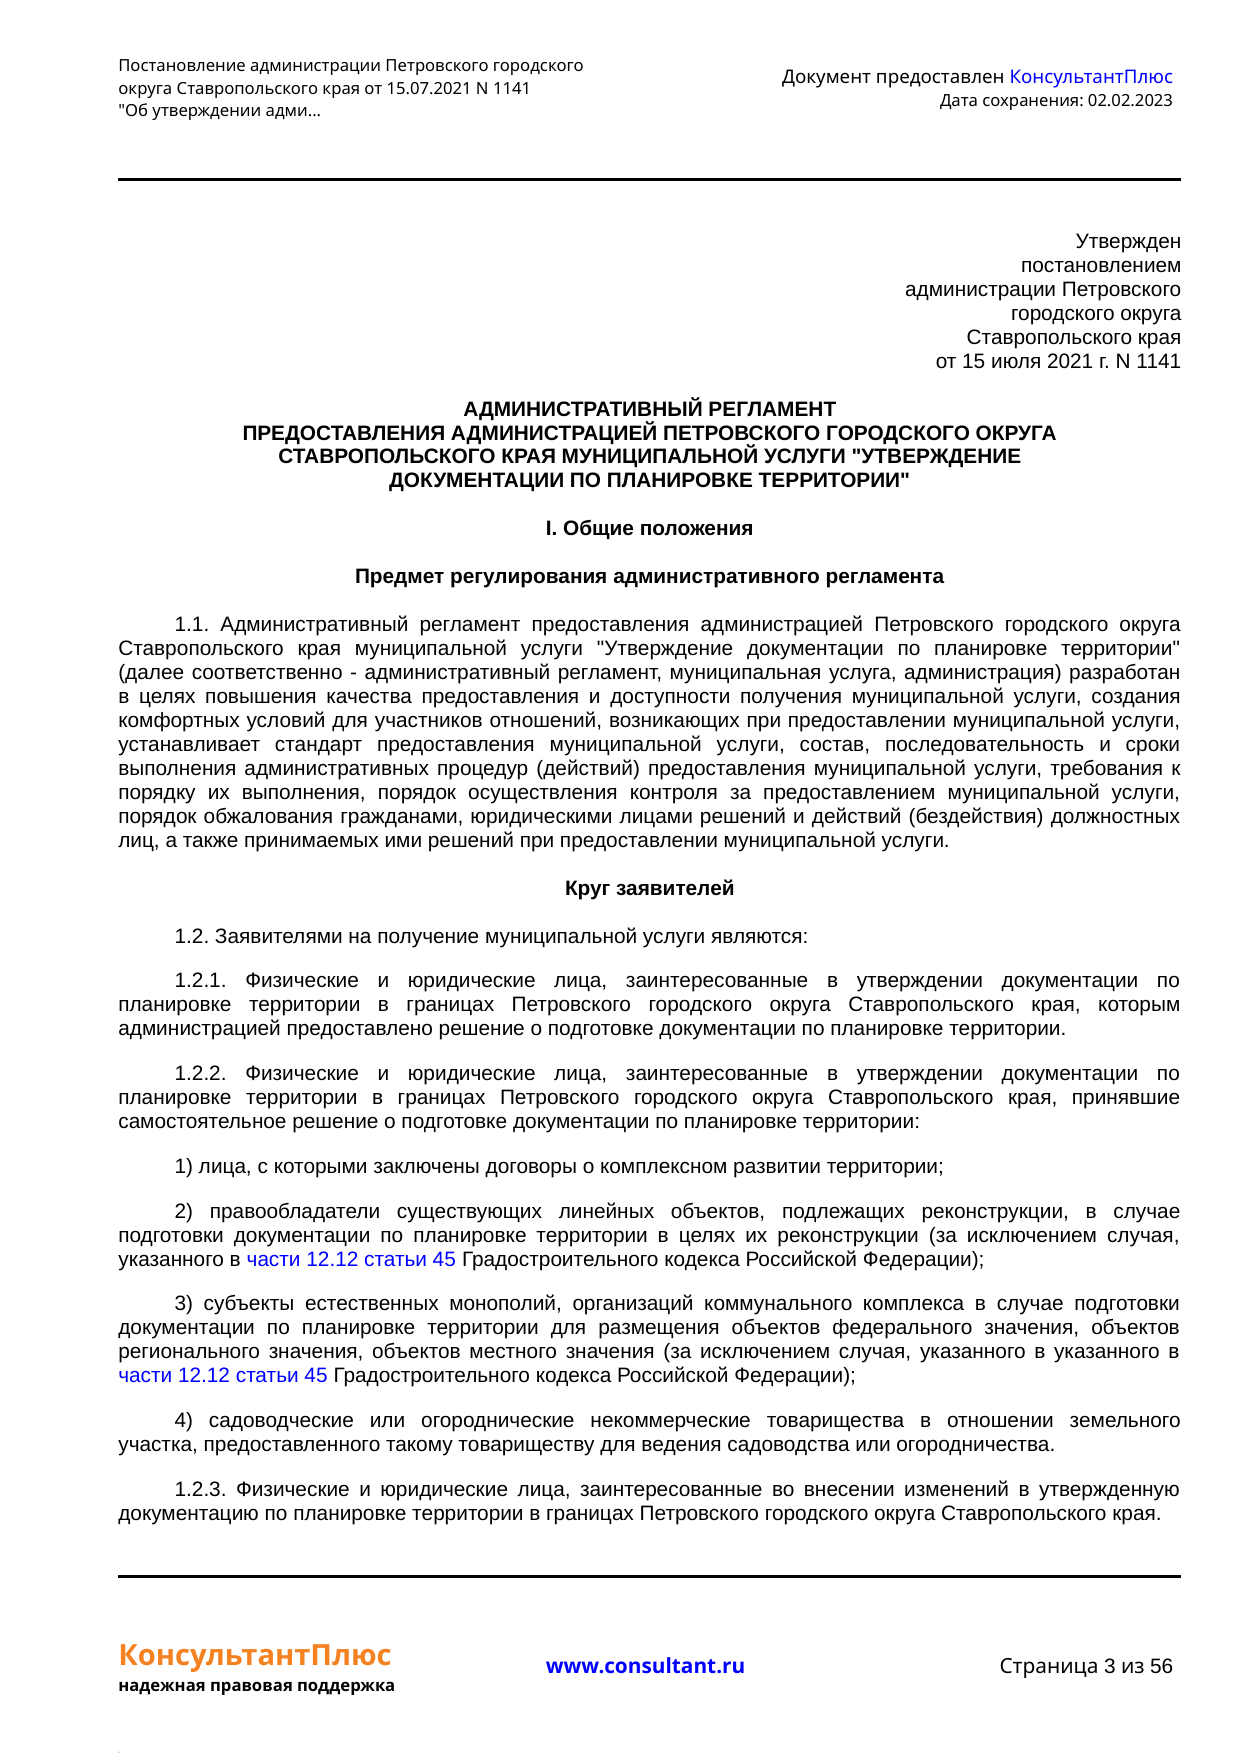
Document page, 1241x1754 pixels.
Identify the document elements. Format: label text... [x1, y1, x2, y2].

text 1.2.1. Физические и юридические лица, заинтересованные в утверждении документации по планировке территории в границах Петровского городского округа Ставропольского края, которым администрацией предоставлено решение о подготовке документации по планировке территории. [118, 968, 1181, 1040]
text 4) садоводческие или огороднические некоммерческие товарищества в отношении земельного участка, предоставленного такому товариществу для ведения садоводства или огородничества. [118, 1408, 1181, 1456]
title ДОКУМЕНТАЦИИ ПО ПЛАНИРОВКЕ ТЕРРИТОРИИ" [118, 468, 1181, 492]
text постановлением [118, 253, 1181, 277]
title ПРЕДОСТАВЛЕНИЯ АДМИНИСТРАЦИЕЙ ПЕТРОВСКОГО ГОРОДСКОГО ОКРУГА [118, 420, 1181, 444]
text 2) правообладатели существующих линейных объектов, подлежащих реконструкции, в случае подготовки документации по планировке территории в целях их реконструкции (за исключением случая, указанного в части 12.12 статьи 45 Градостроительного кодекса Российской Федерации); [118, 1198, 1181, 1270]
title Предмет регулирования административного регламента [118, 564, 1181, 588]
title I. Общие положения [118, 516, 1181, 540]
text 1.1. Административный регламент предоставления администрацией Петровского городского округа Ставропольского края муниципальной услуги "Утверждение документации по планировке территории" (далее соответственно - административный регламент, муниципальная услуга, администрация) разработан в целях повышения качества предоставления и доступности получения муниципальной услуги, создания комфортных условий для участников отношений, возникающих при предоставлении муниципальной услуги, устанавливает стандарт предоставления муниципальной услуги, состав, последовательность и сроки выполнения административных процедур (действий) предоставления муниципальной услуги, требования к порядку их выполнения, порядок осуществления контроля за предоставлением муниципальной услуги, порядок обжалования гражданами, юридическими лицами решений и действий (бездействия) должностных лиц, а также принимаемых ими решений при предоставлении муниципальной услуги. [118, 612, 1181, 852]
text от 15 июля 2021 г. N 1141 [118, 348, 1181, 372]
text городского округа [118, 301, 1181, 324]
text Утвержден [118, 229, 1181, 253]
text 1.2. Заявителями на получение муниципальной услуги являются: [118, 923, 1181, 947]
text 1.2.3. Физические и юридические лица, заинтересованные во внесении изменений в утвержденную документацию по планировке территории в границах Петровского городского округа Ставропольского края. [118, 1477, 1181, 1524]
text администрации Петровского [118, 277, 1181, 301]
title Круг заявителей [118, 876, 1181, 899]
text 1.2.2. Физические и юридические лица, заинтересованные в утверждении документации по планировке территории в границах Петровского городского округа Ставропольского края, принявшие самостоятельное решение о подготовке документации по планировке территории: [118, 1061, 1181, 1133]
title АДМИНИСТРАТИВНЫЙ РЕГЛАМЕНТ [118, 396, 1181, 420]
title СТАВРОПОЛЬСКОГО КРАЯ МУНИЦИПАЛЬНОЙ УСЛУГИ "УТВЕРЖДЕНИЕ [118, 444, 1181, 468]
text 1) лица, с которыми заключены договоры о комплексном развитии территории; [118, 1154, 1181, 1178]
text Ставропольского края [118, 324, 1181, 348]
text 3) субъекты естественных монополий, организаций коммунального комплекса в случае подготовки документации по планировке территории для размещения объектов федерального значения, объектов регионального значения, объектов местного значения (за исключением случая, указанного в указанного в части 12.12 статьи 45 Градостроительного кодекса Российской Федерации); [118, 1291, 1181, 1387]
